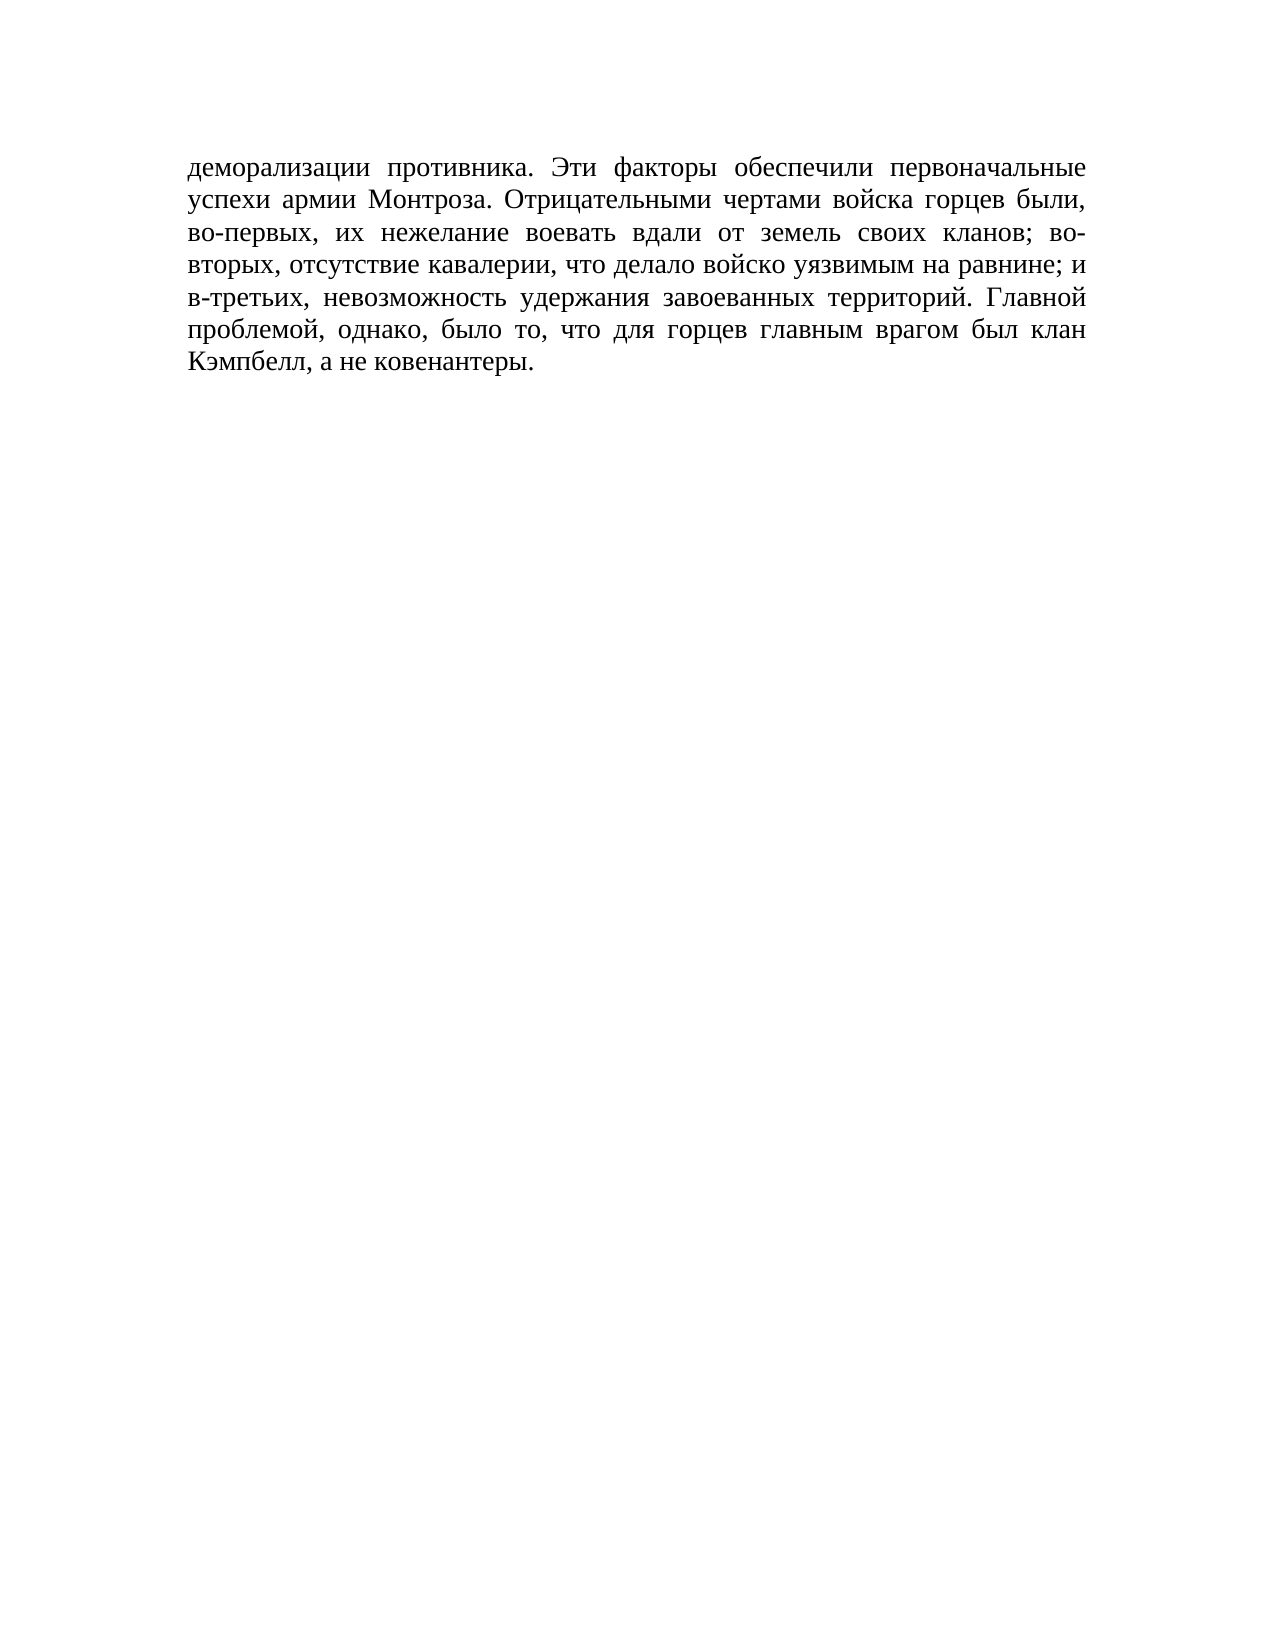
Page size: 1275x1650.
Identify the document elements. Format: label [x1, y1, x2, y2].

text [187, 150, 1087, 377]
